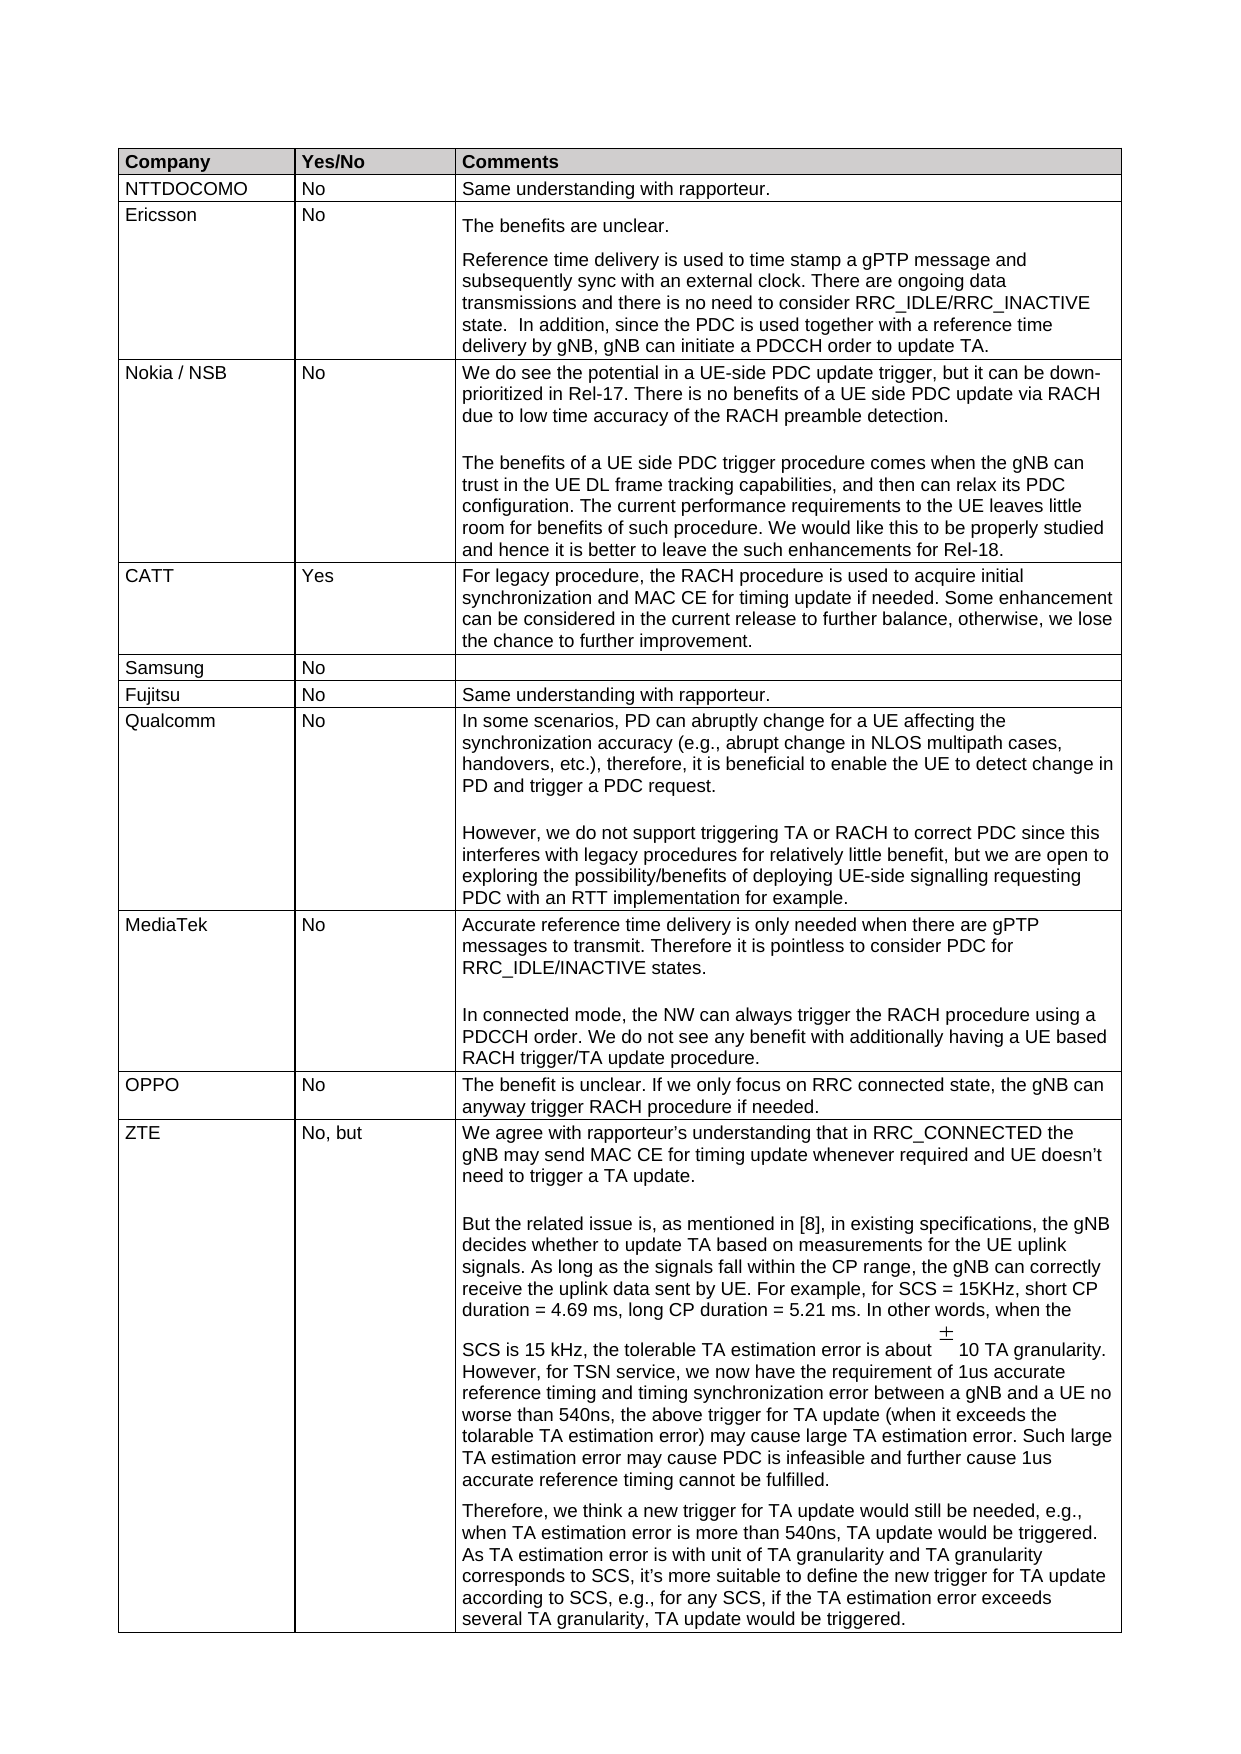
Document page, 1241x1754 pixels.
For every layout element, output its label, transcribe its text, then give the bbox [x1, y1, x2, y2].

table_cell Ericsson [119, 202, 294, 358]
table_cell No [296, 202, 455, 358]
table_cell We do see the potential in a UE-side PDC update trigger, but it can be down-prioritized in Rel-17. There is no benefits of a UE side PDC update via RACH due to low time accuracy of the RACH preamble detection. The benefits of a UE side PDC trigger procedure comes when the gNB can trust in the UE DL frame tracking capabilities, and then can relax its PDC configuration. The current performance requirements to the UE leaves little room for benefits of such procedure. We would like this to be properly studied and hence it is better to leave the such enhancements for Rel-18. [456, 360, 1121, 562]
table_cell No [296, 911, 455, 1071]
table_header Company [119, 149, 294, 174]
table_cell No [296, 1072, 455, 1119]
table_cell MediaTek [119, 911, 294, 1071]
table_cell Qualcomm [119, 708, 294, 910]
table_cell Nokia / NSB [119, 360, 294, 562]
table_header Comments [456, 149, 1121, 174]
table_cell Fujitsu [119, 681, 294, 707]
table_cell For legacy procedure, the RACH procedure is used to acquire initial synchronization and MAC CE for timing update if needed. Some enhancement can be considered in the current release to further balance, otherwise, we lose the chance to further improvement. [456, 563, 1121, 653]
table_cell NTTDOCOMO [119, 175, 294, 201]
table_cell No [296, 681, 455, 707]
table_cell ZTE [119, 1120, 294, 1632]
table_header Yes/No [296, 149, 455, 174]
table_cell CATT [119, 563, 294, 653]
table_cell Same understanding with rapporteur. [456, 175, 1121, 201]
table_cell In some scenarios, PD can abruptly change for a UE affecting the synchronization accuracy (e.g., abrupt change in NLOS multipath cases, handovers, etc.), therefore, it is beneficial to enable the UE to detect change in PD and trigger a PDC request. However, we do not support triggering TA or RACH to correct PDC since this interferes with legacy procedures for relatively little benefit, but we are open to exploring the possibility/benefits of deploying UE-side signalling requesting PDC with an RTT implementation for example. [456, 708, 1121, 910]
table_cell No [296, 175, 455, 201]
table_cell No, but [296, 1120, 455, 1632]
table_cell Yes [296, 563, 455, 653]
table_cell OPPO [119, 1072, 294, 1119]
table_cell Accurate reference time delivery is only needed when there are gPTP messages to transmit. Therefore it is pointless to consider PDC for RRC_IDLE/INACTIVE states. In connected mode, the NW can always trigger the RACH procedure using a PDCCH order. We do not see any benefit with additionally having a UE based RACH trigger/TA update procedure. [456, 911, 1121, 1071]
table_cell The benefit is unclear. If we only focus on RRC connected state, the gNB can anyway trigger RACH procedure if needed. [456, 1072, 1121, 1119]
table_cell We agree with rapporteur’s understanding that in RRC_CONNECTED the gNB may send MAC CE for timing update whenever required and UE doesn’t need to trigger a TA update. But the related issue is, as mentioned in [8], in existing specifications, the gNB decides whether to update TA based on measurements for the UE uplink signals. As long as the signals fall within the CP range, the gNB can correctly receive the uplink data sent by UE. For example, for SCS = 15KHz, short CP duration = 4.69 ms, long CP duration = 5.21 ms. In other words, when the SCS is 15 kHz, the tolerable TA estimation error is about 10 TA granularity. However, for TSN service, we now have the requirement of 1us accurate reference timing and timing synchronization error between a gNB and a UE no worse than 540ns, the above trigger for TA update (when it exceeds the tolarable TA estimation error) may cause large TA estimation error. Such large TA estimation error may cause PDC is infeasible and further cause 1us accurate reference timing cannot be fulfilled. Therefore, we think a new trigger for TA update would still be needed, e.g., when TA estimation error is more than 540ns, TA update would be triggered. As TA estimation error is with unit of TA granularity and TA granularity corresponds to SCS, it’s more suitable to define the new trigger for TA update according to SCS, e.g., for any SCS, if the TA estimation error exceeds several TA granularity, TA update would be triggered. [456, 1120, 1121, 1632]
table_cell Samsung [119, 655, 294, 680]
table_cell No [296, 655, 455, 680]
table_cell [456, 655, 1121, 680]
table_cell The benefits are unclear. Reference time delivery is used to time stamp a gPTP message and subsequently sync with an external clock. There are ongoing data transmissions and there is no need to consider RRC_IDLE/RRC_INACTIVE state. In addition, since the PDC is used together with a reference time delivery by gNB, gNB can initiate a PDCCH order to update TA. [456, 202, 1121, 358]
table_cell Same understanding with rapporteur. [456, 681, 1121, 707]
table_cell No [296, 708, 455, 910]
table_cell No [296, 360, 455, 562]
